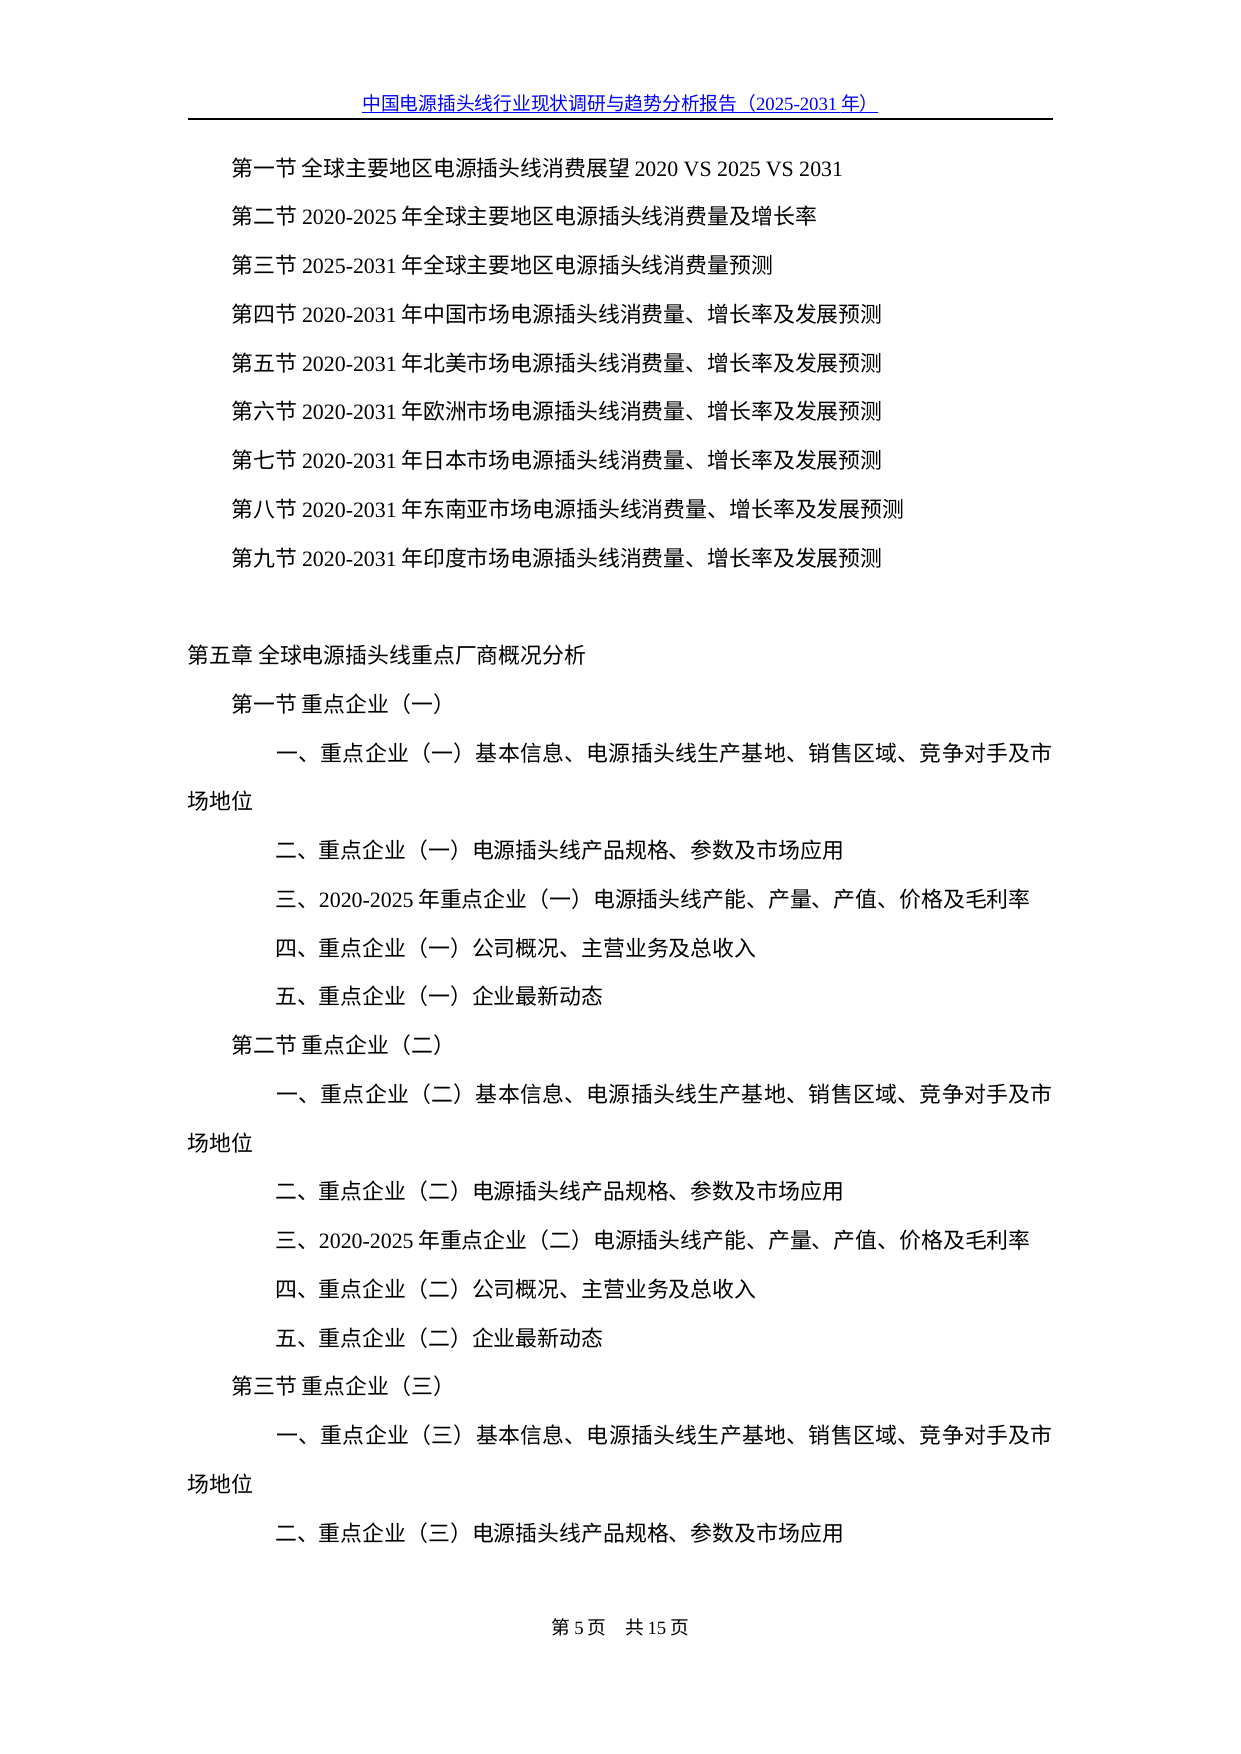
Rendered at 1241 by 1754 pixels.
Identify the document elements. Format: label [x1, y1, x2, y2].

text [187, 150, 1053, 1548]
